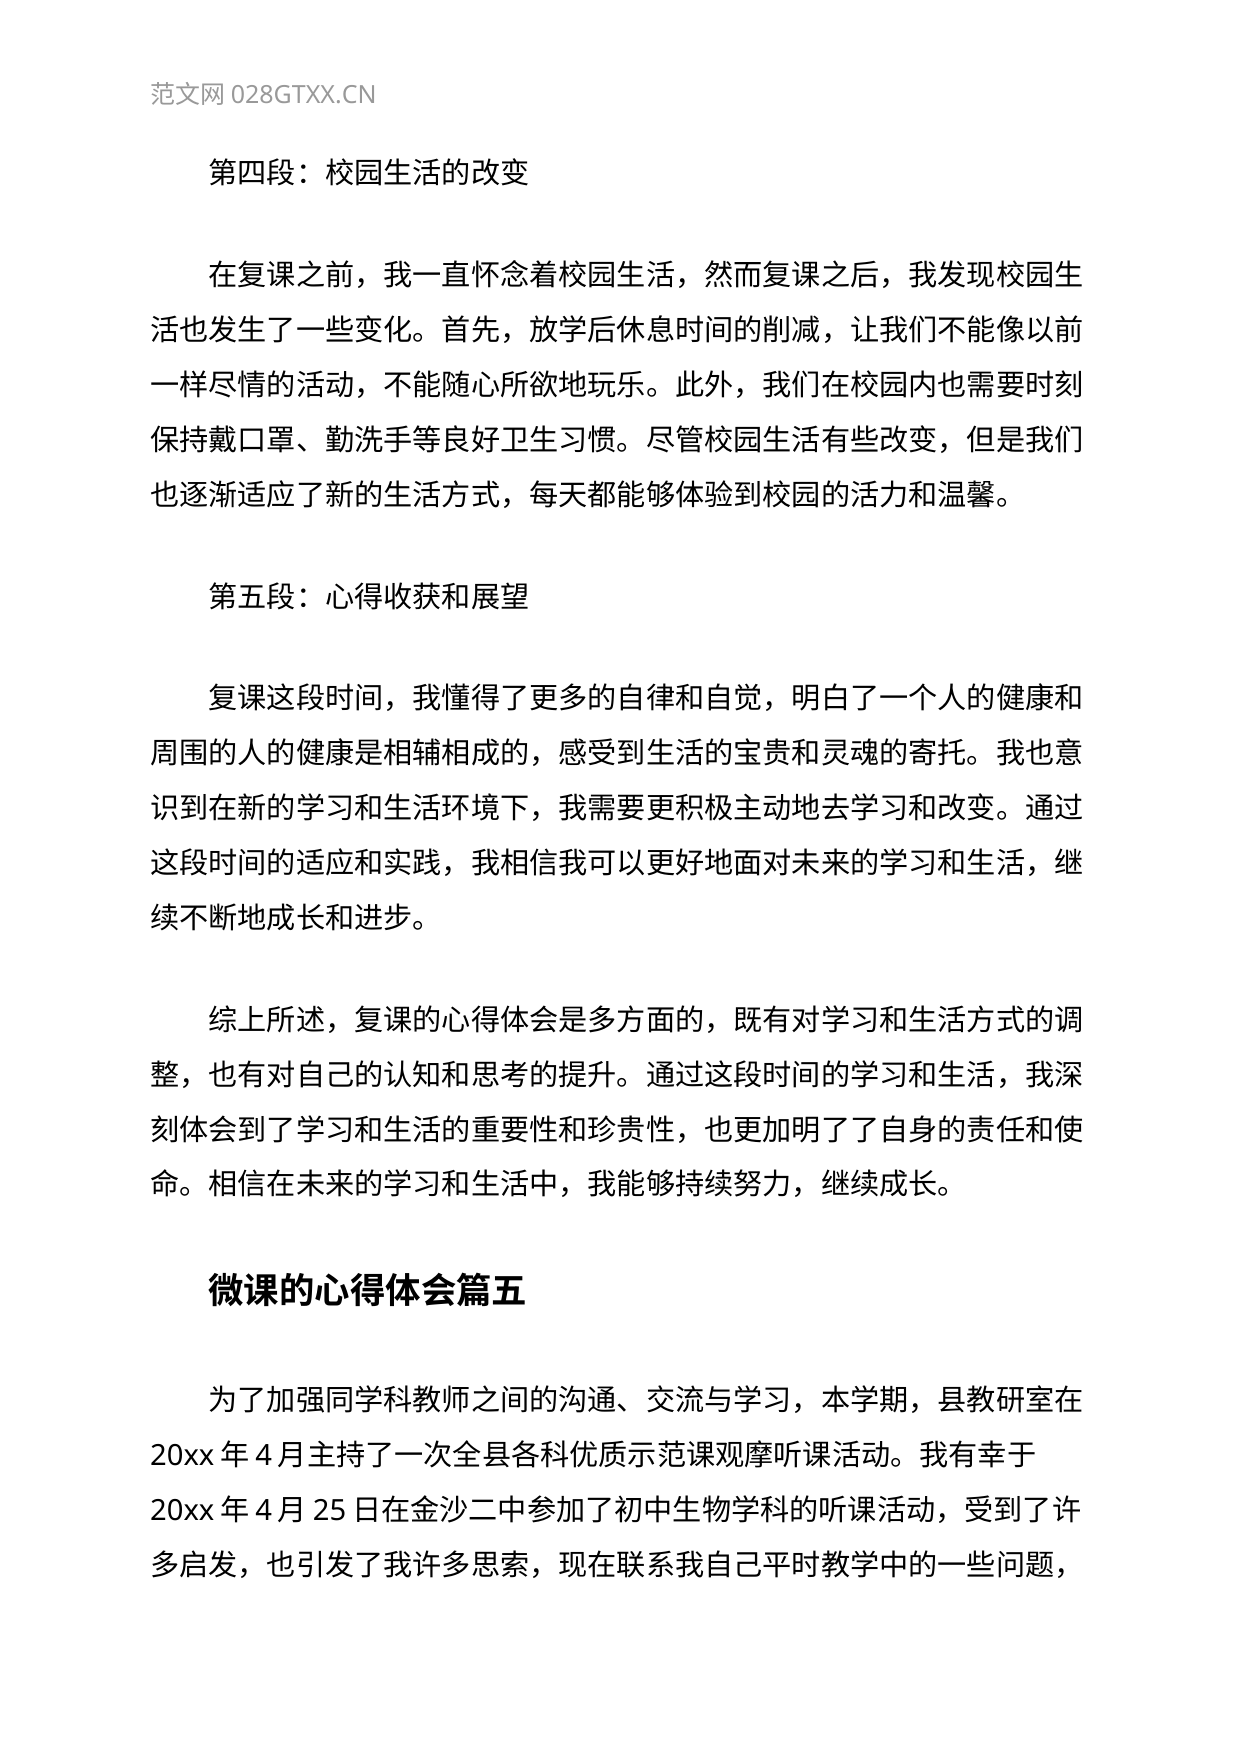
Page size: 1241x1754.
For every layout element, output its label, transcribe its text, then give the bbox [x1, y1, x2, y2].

text 第五段：心得收获和展望 [150, 573, 1090, 615]
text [150, 1376, 1090, 1583]
text 复课这段时间，我懂得了更多的自律和自觉，明白了一个人的健康和周围的人的健康是相辅相成的，感受到生活的宝贵和灵魂的寄托。我也意识到在新的学习和生活环境下，我需要更积极主动地去学习和改变。通过这段时间的适应和实践，我相信我可以更好地面对未来的学习和生活，继续不断地成长和进步。 [150, 675, 1090, 937]
text 综上所述，复课的心得体会是多方面的，既有对学习和生活方式的调整，也有对自己的认知和思考的提升。通过这段时间的学习和生活，我深刻体会到了学习和生活的重要性和珍贵性，也更加明了了自身的责任和使命。相信在未来的学习和生活中，我能够持续努力，继续成长。 [150, 996, 1090, 1203]
text 微课的心得体会篇五 [150, 1263, 1090, 1314]
text 第四段：校园生活的改变 [150, 150, 1090, 192]
text 在复课之前，我一直怀念着校园生活，然而复课之后，我发现校园生活也发生了一些变化。首先，放学后休息时间的削减，让我们不能像以前一样尽情的活动，不能随心所欲地玩乐。此外，我们在校园内也需要时刻保持戴口罩、勤洗手等良好卫生习惯。尽管校园生活有些改变，但是我们也逐渐适应了新的生活方式，每天都能够体验到校园的活力和温馨。 [150, 252, 1090, 514]
